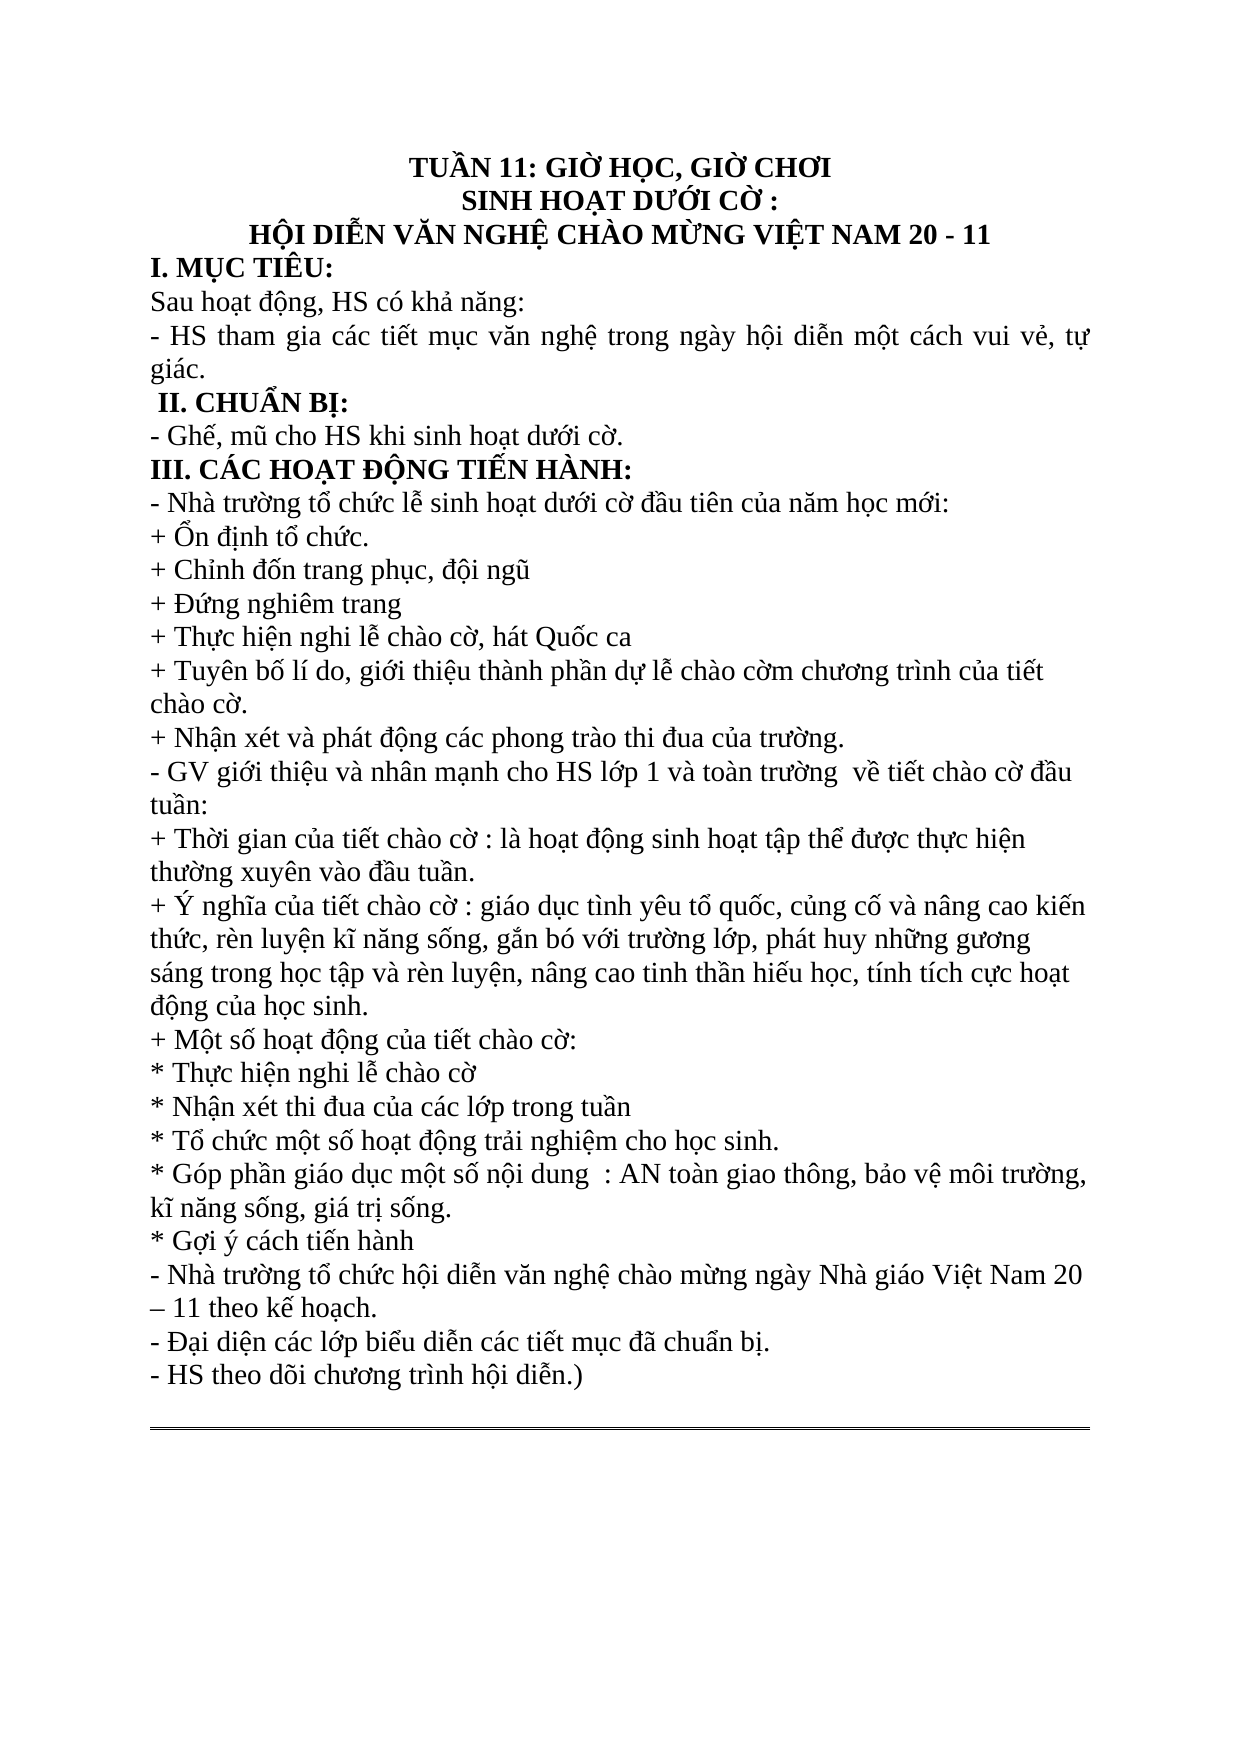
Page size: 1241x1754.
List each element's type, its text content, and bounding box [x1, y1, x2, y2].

text - Nhà trường tổ chức hội diễn văn nghệ chào mừng ngày Nhà giáo Việt Nam 20 – 11 theo kế hoạch. [150, 1257, 1090, 1324]
text + Một số hoạt động của tiết chào cờ: [150, 1022, 1090, 1056]
text * Góp phần giáo dục một số nội dung : AN toàn giao thông, bảo vệ môi trường, kĩ năng sống, giá trị sống. [150, 1156, 1090, 1223]
text TUẦN 11: GIỜ HỌC, GIỜ CHƠI [150, 150, 1090, 183]
text I. MỤC TIÊU: [150, 251, 1090, 284]
text + Ý nghĩa của tiết chào cờ : giáo dục tình yêu tổ quốc, củng cố và nâng cao kiến thức, rèn luyện kĩ năng sống, gắn bó với trường lớp, phát huy những gương sáng trong học tập và rèn luyện, nâng cao tinh thần hiếu học, tính tích cực hoạt động của học sinh. [150, 888, 1090, 1022]
text - HS tham gia các tiết mục văn nghệ trong ngày hội diễn một cách vui vẻ, tự giác. [150, 318, 1090, 385]
text + Nhận xét và phát động các phong trào thi đua của trường. [150, 720, 1090, 754]
text + Chỉnh đốn trang phục, đội ngũ [150, 552, 1090, 586]
text * Tổ chức một số hoạt động trải nghiệm cho học sinh. [150, 1123, 1090, 1156]
text SINH HOẠT DƯỚI CỜ : [150, 183, 1090, 217]
text + Ổn định tổ chức. [150, 519, 1090, 552]
text * Thực hiện nghi lễ chào cờ [150, 1056, 1090, 1089]
text + Tuyên bố lí do, giới thiệu thành phần dự lễ chào cờm chương trình của tiết chào cờ. [150, 653, 1090, 720]
text - HS theo dõi chương trình hội diễn.) [150, 1357, 1090, 1391]
text * Gợi ý cách tiến hành [150, 1223, 1090, 1257]
text - Nhà trường tổ chức lễ sinh hoạt dưới cờ đầu tiên của năm học mới: [150, 485, 1090, 519]
text HỘI DIỄN VĂN NGHỆ CHÀO MỪNG VIỆT NAM 20 - 11 [150, 217, 1090, 251]
text + Đứng nghiêm trang [150, 586, 1090, 619]
text - Đại diện các lớp biểu diễn các tiết mục đã chuẩn bị. [150, 1324, 1090, 1357]
text - GV giới thiệu và nhân mạnh cho HS lớp 1 và toàn trường về tiết chào cờ đầu tuần: [150, 754, 1090, 821]
text Sau hoạt động, HS có khả năng: [150, 284, 1090, 318]
text * Nhận xét thi đua của các lớp trong tuần [150, 1089, 1090, 1123]
text II. CHUẨN BỊ: [150, 385, 1090, 418]
text III. CÁC HOẠT ĐỘNG TIẾN HÀNH: [150, 452, 1090, 485]
text + Thời gian của tiết chào cờ : là hoạt động sinh hoạt tập thể được thực hiện thường xuyên vào đầu tuần. [150, 821, 1090, 888]
text + Thực hiện nghi lễ chào cờ, hát Quốc ca [150, 619, 1090, 653]
text - Ghế, mũ cho HS khi sinh hoạt dưới cờ. [150, 418, 1090, 452]
